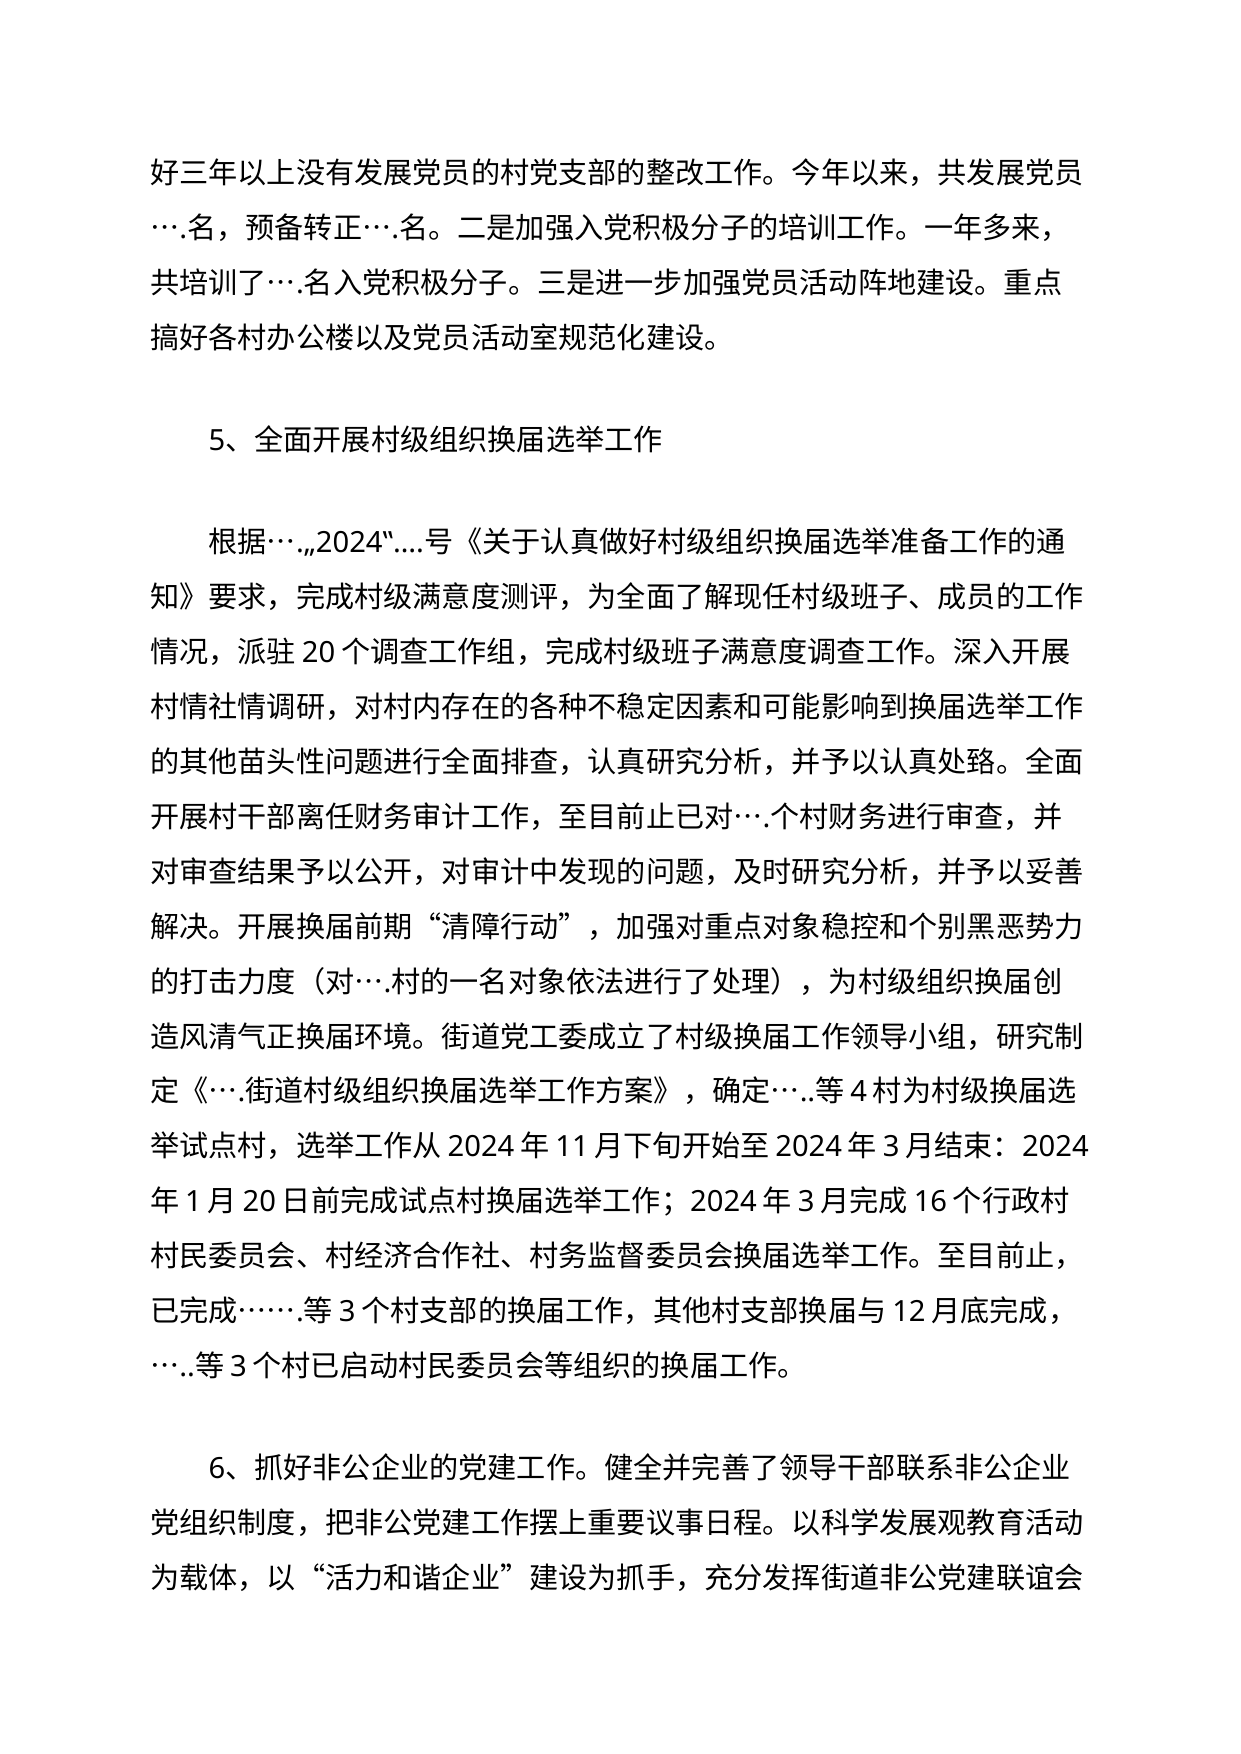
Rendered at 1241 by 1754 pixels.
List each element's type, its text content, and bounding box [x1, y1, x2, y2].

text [150, 1445, 1090, 1597]
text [150, 150, 1090, 357]
text 根据….„2024‟….号《关于认真做好村级组织换届选举准备工作的通知》要求，完成村级满意度测评，为全面了解现任村级班子、成员的工作情况，派驻20个调查工作组，完成村级班子满意度调查工作。深入开展村情社情调研，对村内存在的各种不稳定因素和可能影响到换届选举工作的其他苗头性问题进行全面排查，认真研究分析，并予以认真处臵。全面开展村干部离任财务审计工作，至目前止已对….个村财务进行审查，并对审查结果予以公开，对审计中发现的问题，及时研究分析，并予以妥善解决。开展换届前期“清障行动”，加强对重点对象稳控和个别黑恶势力的打击力度（对….村的一名对象依法进行了处理），为村级组织换届创造风清气正换届环境。街道党工委成立了村级换届工作领导小组，研究制定《….街道村级组织换届选举工作方案》，确定…..等4村为村级换届选举试点村，选举工作从2024年11月下旬开始至2024年3月结束：2024年1月20日前完成试点村换届选举工作；2024年3月完成16个行政村村民委员会、村经济合作社、村务监督委员会换届选举工作。至目前止，已完成…….等3个村支部的换届工作，其他村支部换届与12月底完成，…..等3个村已启动村民委员会等组织的换届工作。 [150, 519, 1090, 1385]
text 5、全面开展村级组织换届选举工作 [150, 417, 1090, 459]
